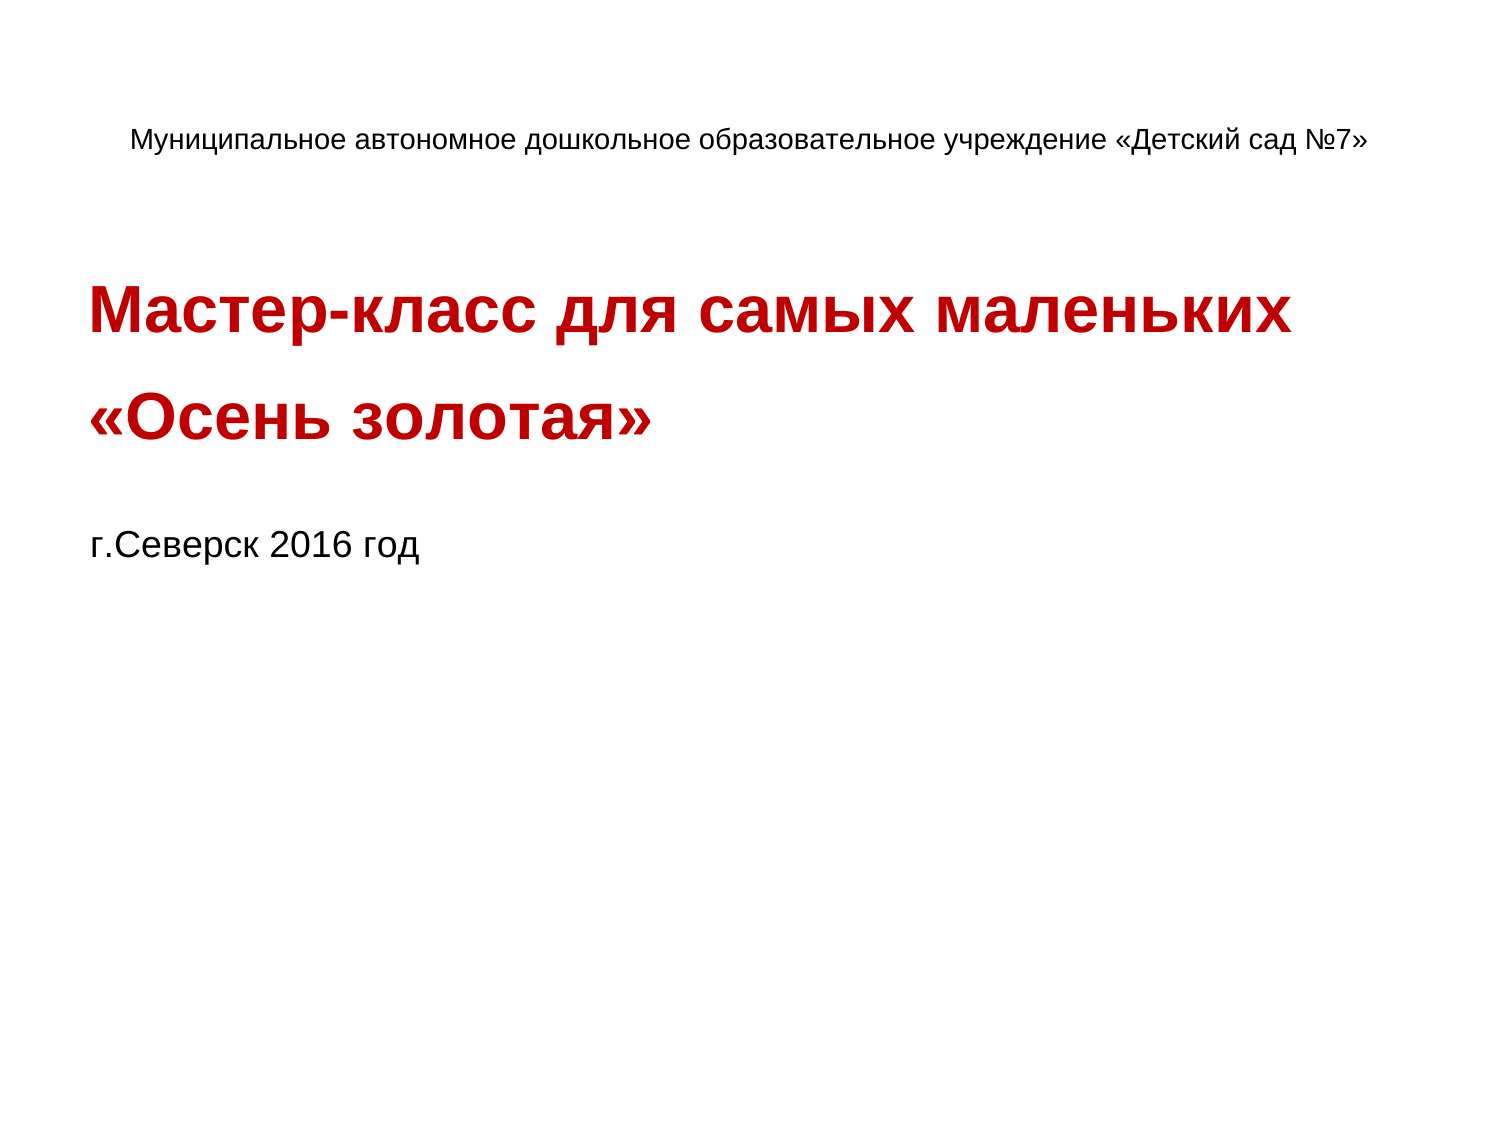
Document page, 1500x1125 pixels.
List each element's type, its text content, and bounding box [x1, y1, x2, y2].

text Муниципальное автономное дошкольное образовательное учреждение «Детский сад №7» [90, 122, 1369, 155]
text «Осень золотая» [88, 377, 1408, 454]
text г.Северск 2016 год [90, 522, 1408, 565]
text Мастер-класс для самых маленьких [88, 270, 1408, 347]
